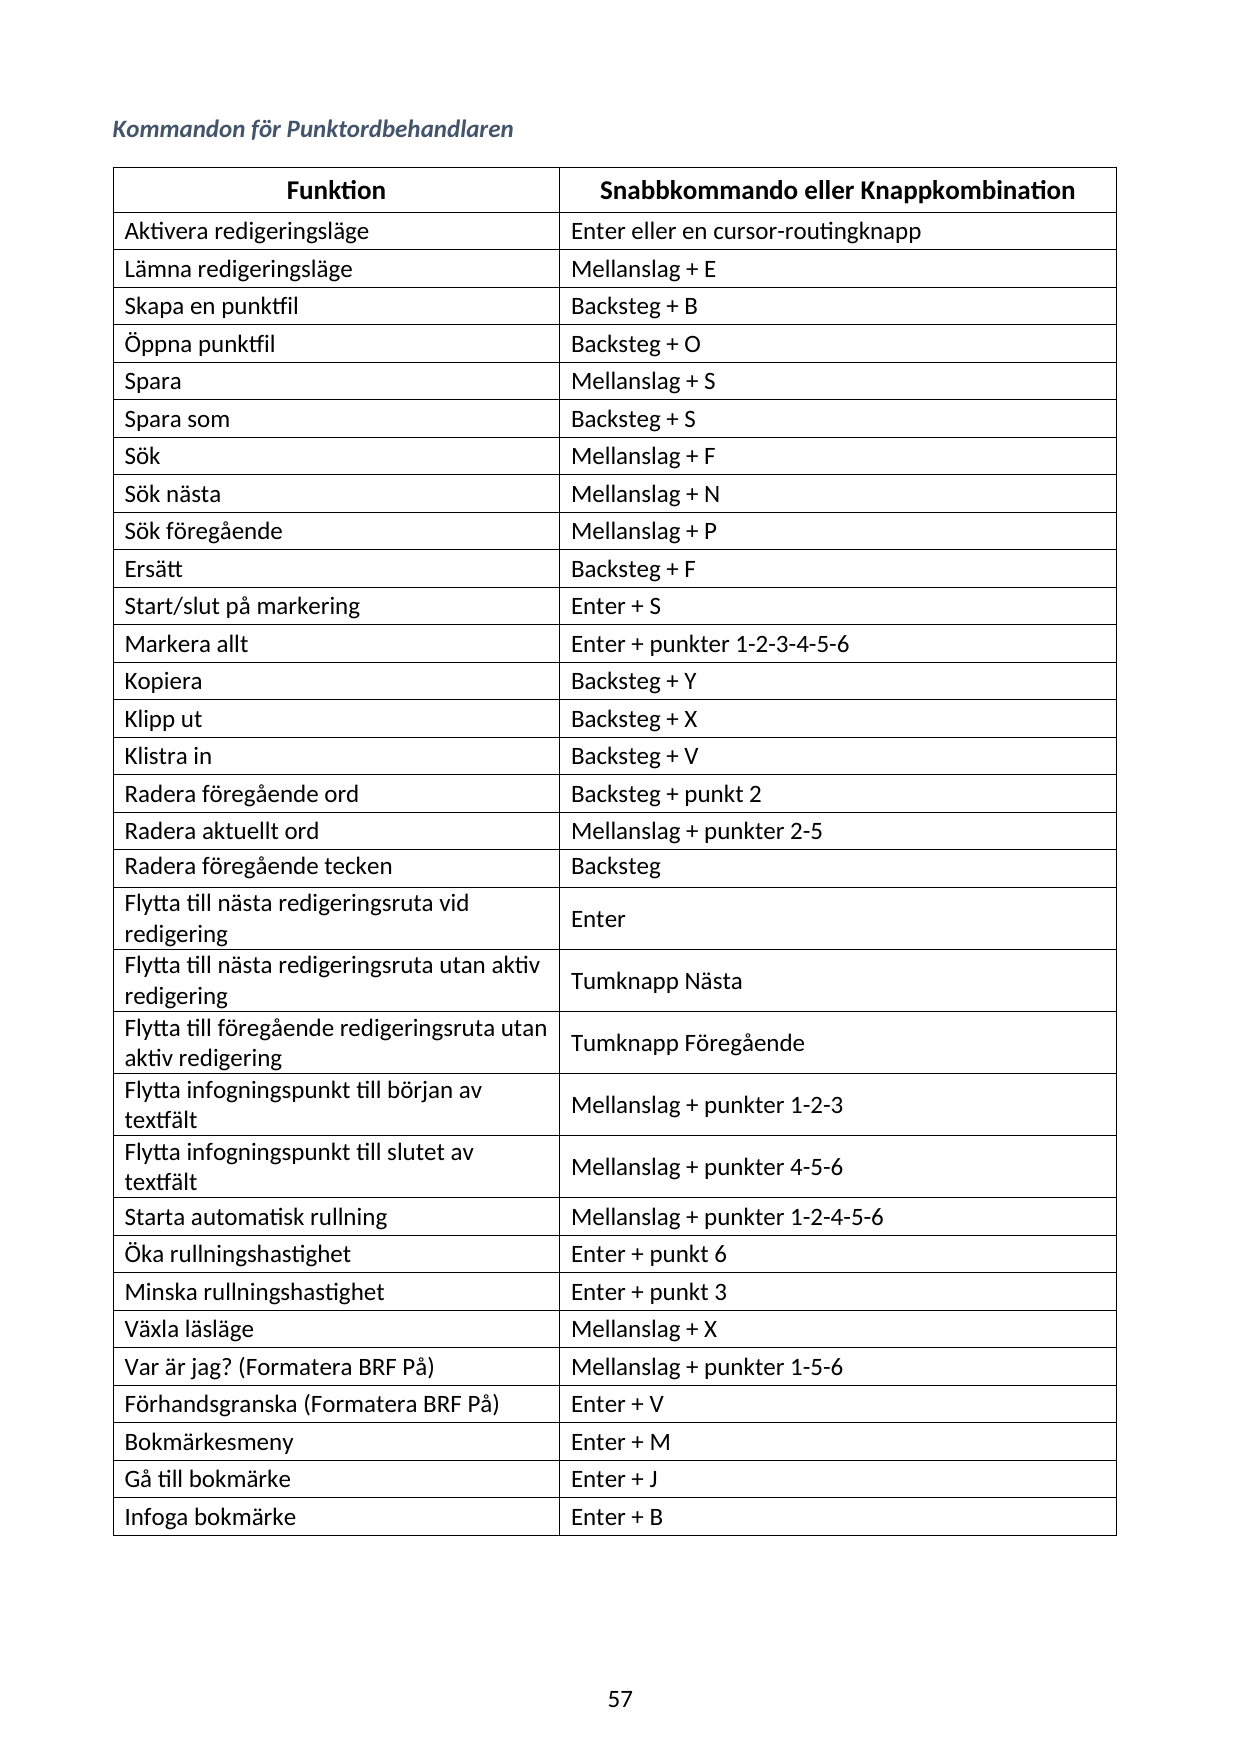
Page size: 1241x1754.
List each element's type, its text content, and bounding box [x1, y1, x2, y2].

table_cell Klistra in [114, 738, 559, 774]
table_cell Radera aktuellt ord [114, 813, 559, 849]
table_cell Mellanslag + punkter 1-5-6 [560, 1348, 1116, 1384]
table_cell Sök [114, 438, 559, 474]
table_cell Enter + J [560, 1461, 1116, 1497]
table_cell Enter + S [560, 588, 1116, 624]
table_cell Klipp ut [114, 700, 559, 737]
table_cell Markera allt [114, 625, 559, 662]
table_cell Enter eller en cursor-routingknapp [560, 213, 1116, 249]
table_cell Spara [114, 363, 559, 399]
table_cell Backsteg [560, 850, 1116, 887]
table_cell Växla läsläge [114, 1311, 559, 1347]
table_cell Enter + punkt 6 [560, 1236, 1116, 1272]
table_cell Mellanslag + punkter 2-5 [560, 813, 1116, 849]
table_cell Mellanslag + P [560, 513, 1116, 549]
table_cell Infoga bokmärke [114, 1498, 559, 1534]
table_cell Mellanslag + E [560, 250, 1116, 287]
table_cell Mellanslag + N [560, 475, 1116, 512]
table_cell Mellanslag + punkter 1-2-4-5-6 [560, 1198, 1116, 1234]
table_cell Mellanslag + punkter 4-5-6 [560, 1136, 1116, 1197]
table_cell Flytta infogningspunkt till början av textfält [114, 1074, 559, 1135]
table_cell Backsteg + punkt 2 [560, 775, 1116, 812]
table_cell Flytta till nästa redigeringsruta vid redigering [114, 888, 559, 949]
table_header Funktion [114, 168, 559, 212]
table_cell Mellanslag + F [560, 438, 1116, 474]
table_cell Enter [560, 888, 1116, 949]
table_cell Tumknapp Föregående [560, 1012, 1116, 1073]
table_cell Enter + B [560, 1498, 1116, 1534]
table_cell Gå till bokmärke [114, 1461, 559, 1497]
table_cell Enter + punkter 1-2-3-4-5-6 [560, 625, 1116, 662]
table_header Snabbkommando eller Knappkombination [560, 168, 1116, 212]
table_cell Bokmärkesmeny [114, 1423, 559, 1459]
table_cell Sök nästa [114, 475, 559, 512]
table_cell Start/slut på markering [114, 588, 559, 624]
table_cell Backsteg + O [560, 325, 1116, 362]
table_cell Mellanslag + punkter 1-2-3 [560, 1074, 1116, 1135]
table_cell Var är jag? (Formatera BRF På) [114, 1348, 559, 1384]
table_cell Backsteg + F [560, 550, 1116, 587]
table_cell Enter + punkt 3 [560, 1273, 1116, 1309]
table_cell Starta automatisk rullning [114, 1198, 559, 1234]
table_cell Backsteg + X [560, 700, 1116, 737]
table_cell Backsteg + Y [560, 663, 1116, 699]
table_cell Öka rullningshastighet [114, 1236, 559, 1272]
table_cell Backsteg + S [560, 400, 1116, 437]
table_cell Backsteg + B [560, 288, 1116, 324]
table_cell Skapa en punktfil [114, 288, 559, 324]
table_cell Radera föregående ord [114, 775, 559, 812]
table_cell Aktivera redigeringsläge [114, 213, 559, 249]
table_cell Minska rullningshastighet [114, 1273, 559, 1309]
table_cell Ersätt [114, 550, 559, 587]
table_cell Förhandsgranska (Formatera BRF På) [114, 1386, 559, 1422]
table_cell Flytta till nästa redigeringsruta utan aktiv redigering [114, 950, 559, 1011]
text Kommandon för Punktordbehandlaren [112, 113, 1128, 143]
table_cell Mellanslag + S [560, 363, 1116, 399]
table_cell Flytta till föregående redigeringsruta utan aktiv redigering [114, 1012, 559, 1073]
table_cell Lämna redigeringsläge [114, 250, 559, 287]
table_cell Tumknapp Nästa [560, 950, 1116, 1011]
table_cell Enter + V [560, 1386, 1116, 1422]
table_cell Kopiera [114, 663, 559, 699]
table_cell Radera föregående tecken [114, 850, 559, 887]
table_cell Enter + M [560, 1423, 1116, 1459]
table_cell Spara som [114, 400, 559, 437]
table_cell Öppna punktfil [114, 325, 559, 362]
table_cell Flytta infogningspunkt till slutet av textfält [114, 1136, 559, 1197]
table_cell Sök föregående [114, 513, 559, 549]
table_cell Backsteg + V [560, 738, 1116, 774]
table_cell Mellanslag + X [560, 1311, 1116, 1347]
